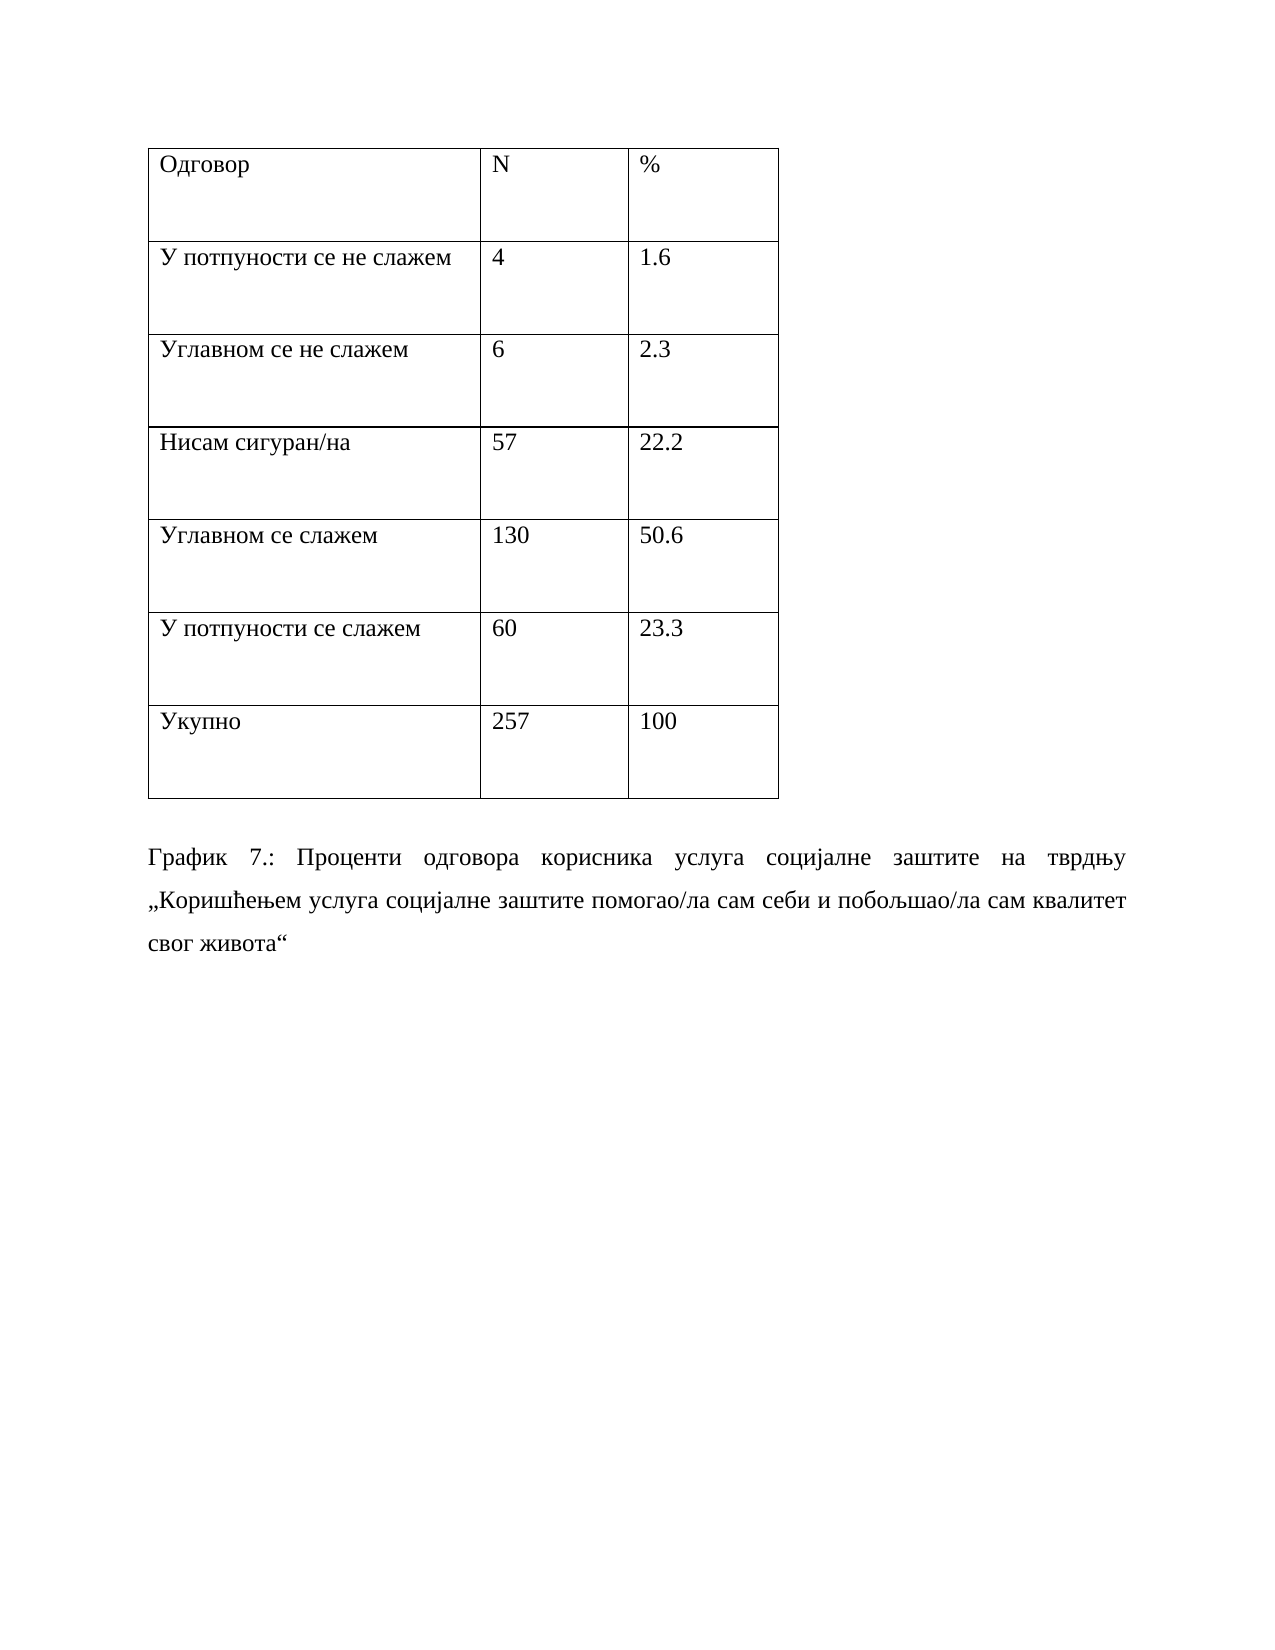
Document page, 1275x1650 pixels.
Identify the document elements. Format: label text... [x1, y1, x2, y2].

table_header % [629, 149, 778, 241]
table_cell 57 [481, 428, 628, 519]
table_cell 60 [481, 613, 628, 705]
table_cell Углавном се слажем [149, 520, 480, 612]
table_header N [481, 149, 628, 241]
text График 7.: Проценти одговора корисника услуга социјалне заштите на тврдњу „Коришћењем услуга социјалне заштите помогао/ла сам себи и побољшао/ла сам квалитет свог живота“ [148, 842, 1127, 957]
table_cell 100 [629, 706, 778, 798]
table_cell 257 [481, 706, 628, 798]
table_header Одговор [149, 149, 480, 241]
table_cell Нисам сигуран/на [149, 428, 480, 519]
table_cell 50.6 [629, 520, 778, 612]
table_cell 23.3 [629, 613, 778, 705]
table_cell 1.6 [629, 242, 778, 333]
table_cell 4 [481, 242, 628, 333]
table_cell 22.2 [629, 428, 778, 519]
table_cell Углавном се не слажем [149, 335, 480, 426]
table_cell 2.3 [629, 335, 778, 426]
table_cell 6 [481, 335, 628, 426]
table_cell У потпуности се слажем [149, 613, 480, 705]
table_cell У потпуности се не слажем [149, 242, 480, 333]
table_cell 130 [481, 520, 628, 612]
table_cell Укупно [149, 706, 480, 798]
